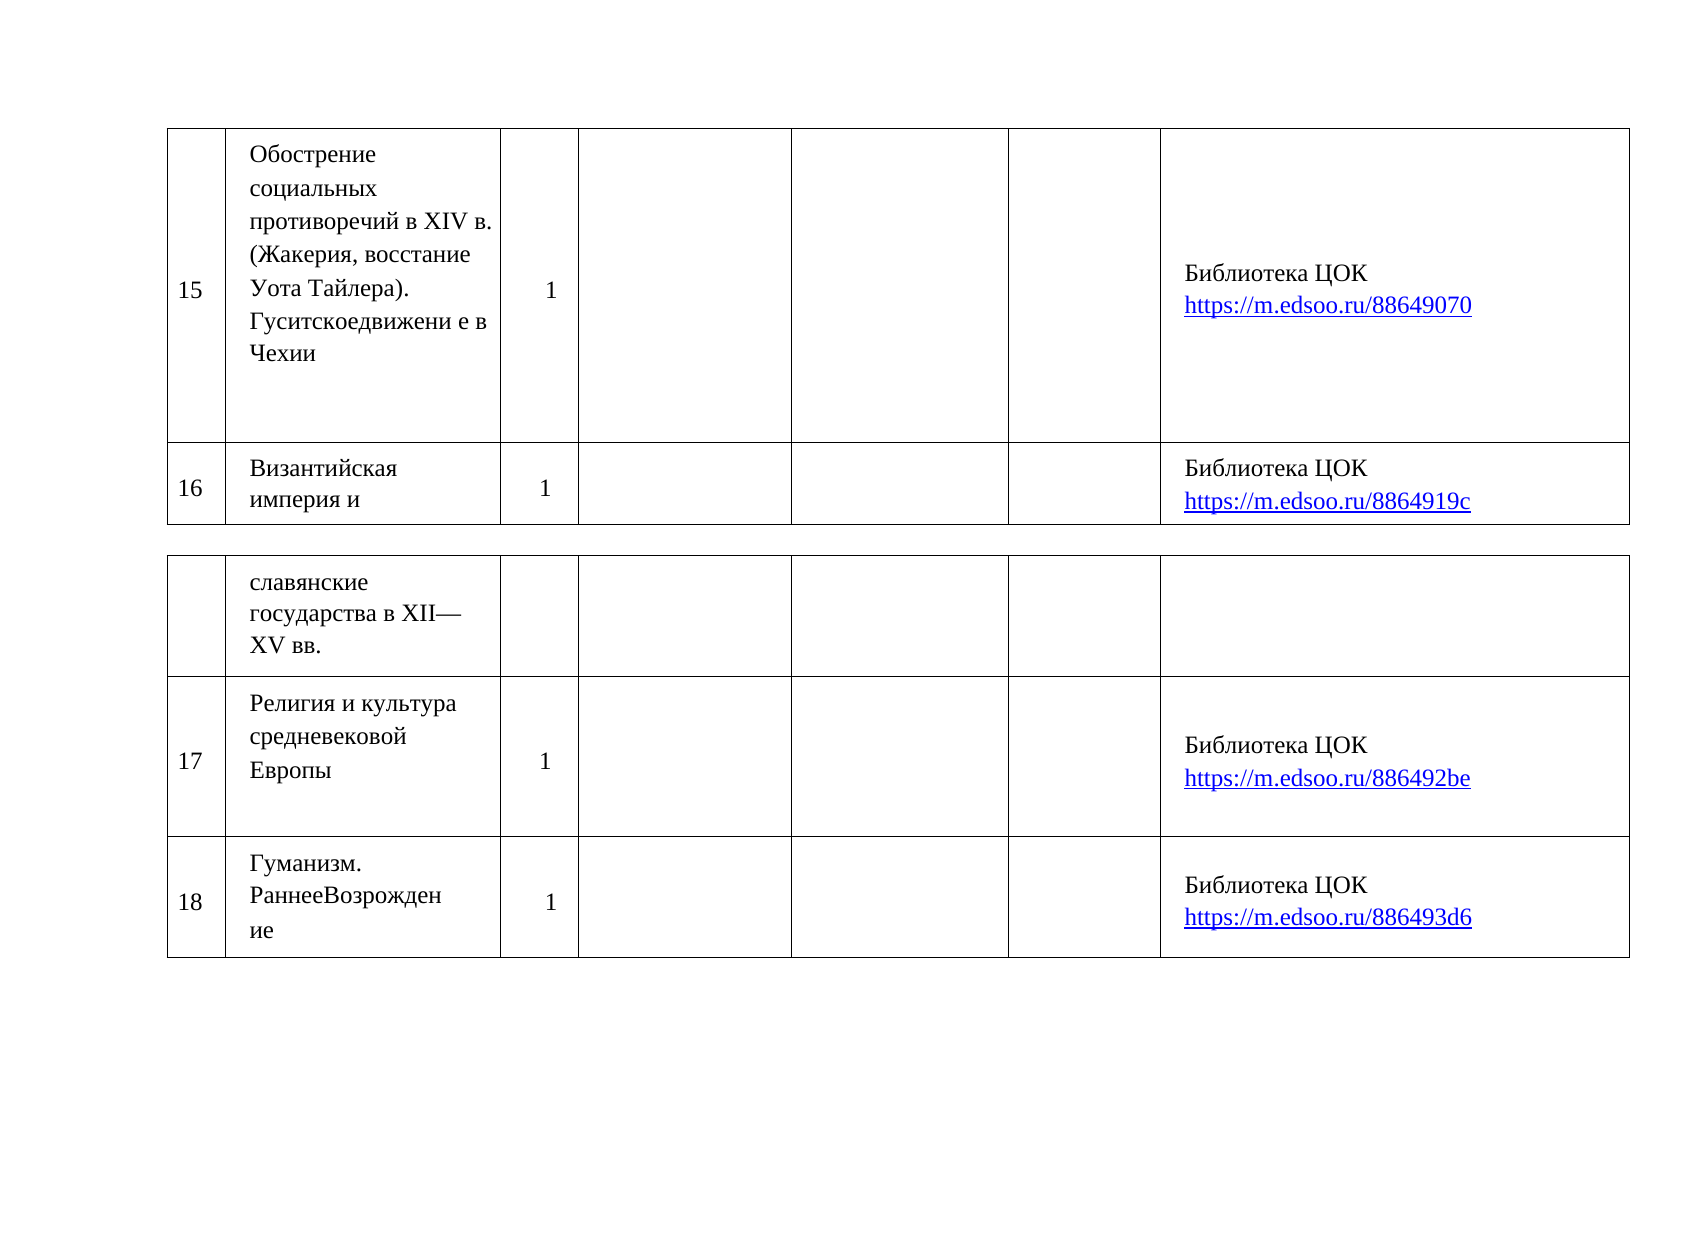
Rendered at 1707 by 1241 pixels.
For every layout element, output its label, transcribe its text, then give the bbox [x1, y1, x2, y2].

table_cell [579, 677, 791, 836]
table_cell [1009, 677, 1160, 836]
table_cell 1 [501, 677, 578, 836]
table_header [501, 556, 578, 676]
table_header [1161, 556, 1629, 676]
table_cell [1009, 129, 1160, 442]
table_header [1009, 556, 1160, 676]
table_cell 1 [501, 443, 578, 524]
table_header славянские государства в XII—XV вв. [226, 556, 500, 676]
table_header [168, 556, 225, 676]
table_cell Библиотека ЦОК https://m.edsoo.ru/886492be [1161, 677, 1629, 836]
table_cell Библиотека ЦОК https://m.edsoo.ru/88649070 [1161, 129, 1629, 442]
table_cell Гуманизм. РаннееВозрожден ие [226, 837, 500, 957]
table_cell [579, 129, 791, 442]
table_cell Религия и культура средневековой Европы [226, 677, 500, 836]
table_cell [792, 129, 1008, 442]
table_cell [579, 837, 791, 957]
table_header [579, 556, 791, 676]
table_cell Библиотека ЦОК https://m.edsoo.ru/8864919c [1161, 443, 1629, 524]
table_cell [792, 837, 1008, 957]
table_cell [579, 443, 791, 524]
table_cell 16 [168, 443, 225, 524]
table_cell 15 [168, 129, 225, 442]
table_cell [792, 677, 1008, 836]
table_cell 1 [501, 129, 578, 442]
table_cell Библиотека ЦОК https://m.edsoo.ru/886493d6 [1161, 837, 1629, 957]
table_cell 17 [168, 677, 225, 836]
table_cell 1 [501, 837, 578, 957]
table_header [792, 556, 1008, 676]
table_cell Обострение социальных противоречий в ХIV в. (Жакерия, восстание Уота Тайлера). Гуситскоедвижени е в Чехии [226, 129, 500, 442]
table_cell [792, 443, 1008, 524]
table_cell [1009, 443, 1160, 524]
table_cell Византийская империя и [226, 443, 500, 524]
table_cell 18 [168, 837, 225, 957]
table_cell [1009, 837, 1160, 957]
